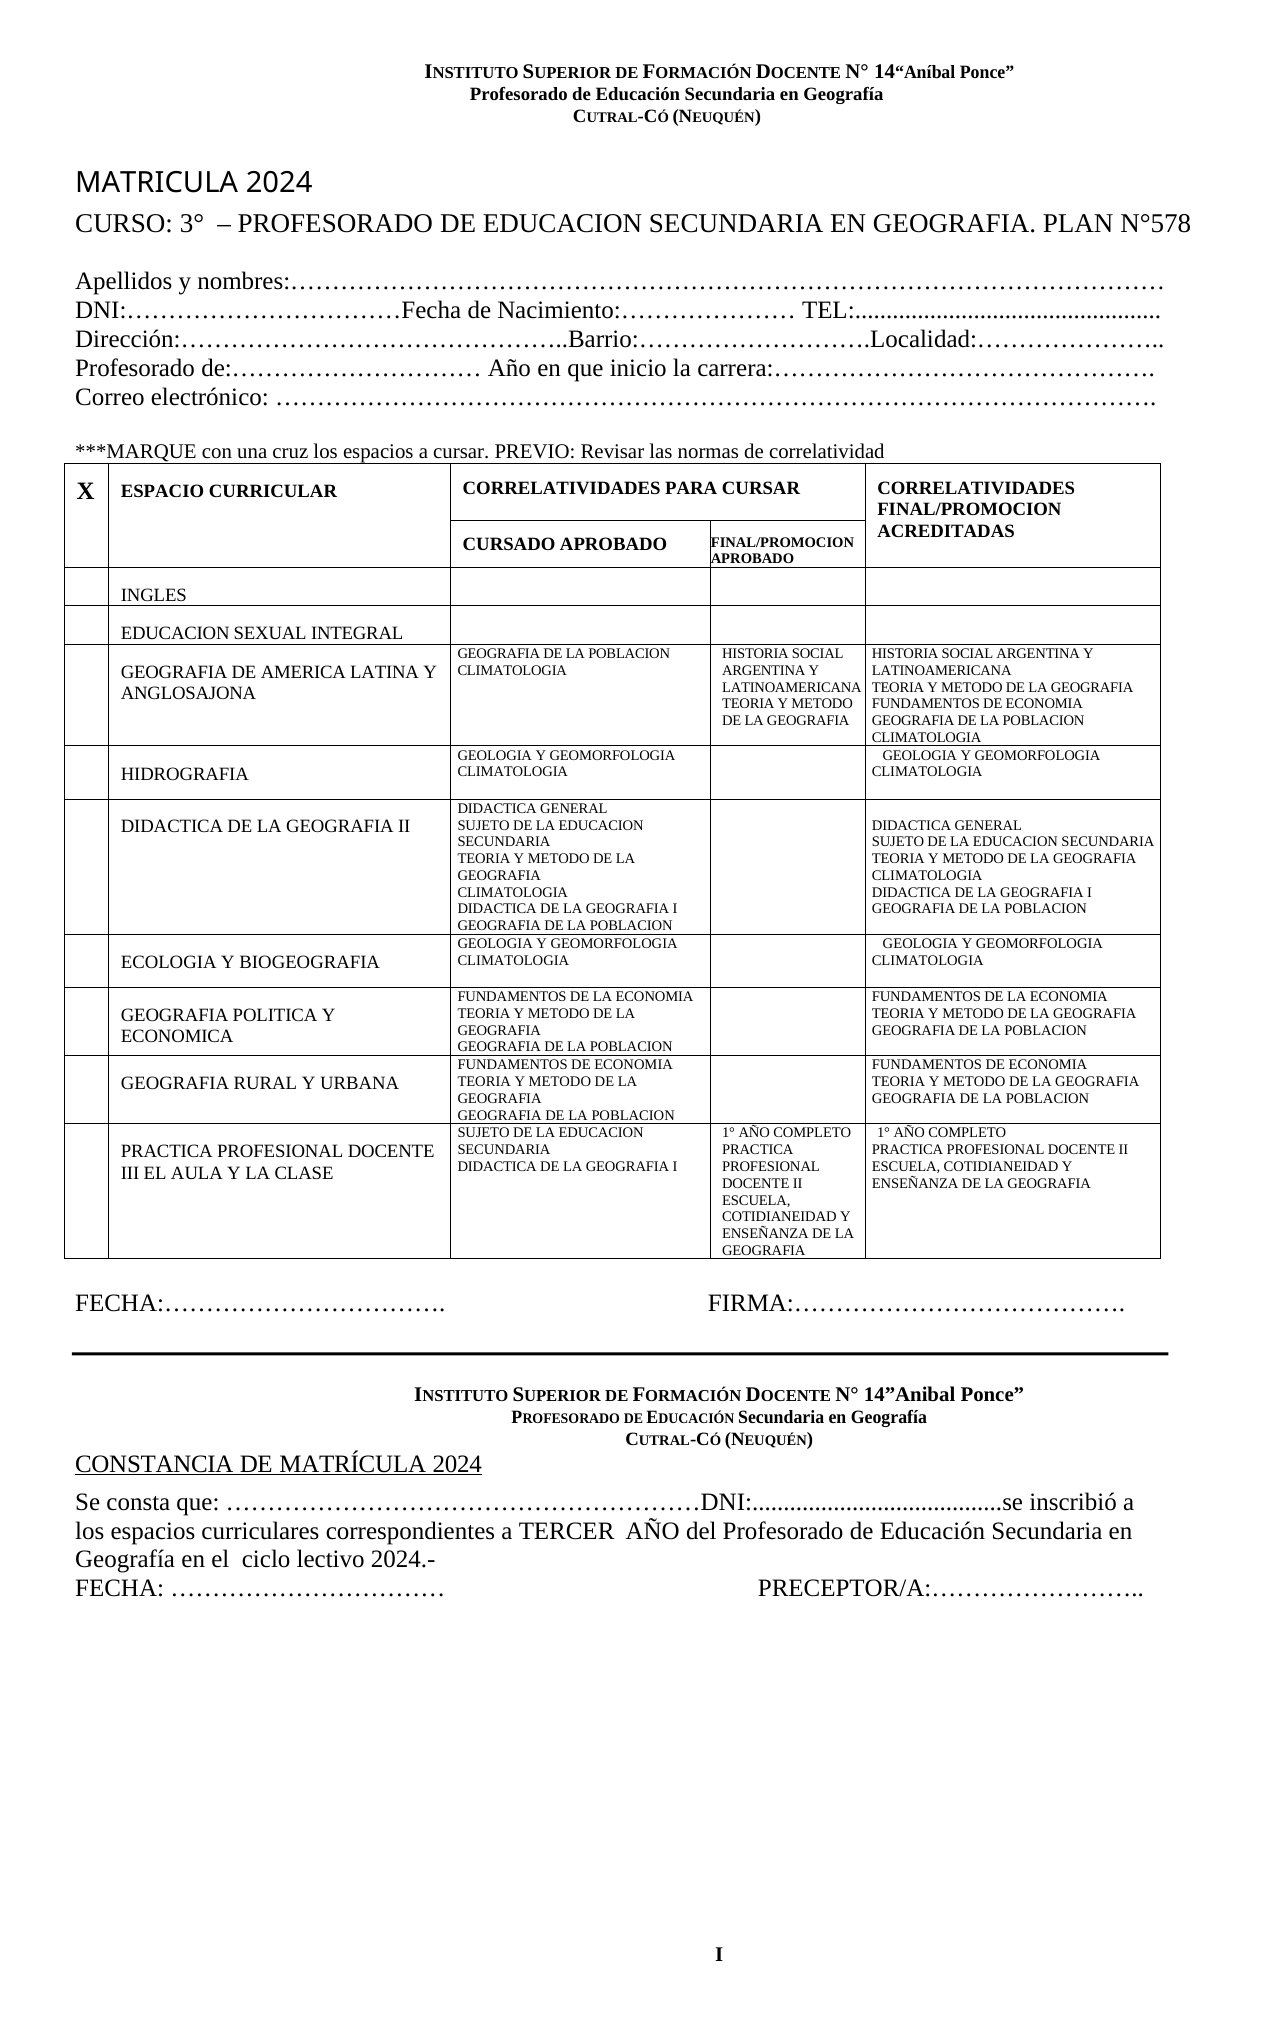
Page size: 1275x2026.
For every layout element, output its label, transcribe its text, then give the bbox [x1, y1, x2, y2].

table_cell [711, 746, 865, 798]
text FECHA: …………………………… PRECEPTOR/A:…………………….. [75, 1573, 1215, 1602]
table_cell HISTORIA SOCIAL ARGENTINA Y LATINOAMERICANA TEORIA Y METODO DE LA GEOGRAFIA FUNDAMENTOS DE ECONOMIA GEOGRAFIA DE LA POBLACION CLIMATOLOGIA [866, 645, 1160, 745]
table_header CORRELATIVIDADES FINAL/PROMOCION ACREDITADAS [866, 464, 1160, 567]
table_cell [65, 606, 108, 644]
text CONSTANCIA DE MATRÍCULA 2024 [75, 1449, 1215, 1478]
table_cell EDUCACION SEXUAL INTEGRAL [109, 606, 450, 644]
table_cell HIDROGRAFIA [109, 746, 450, 798]
table_cell GEOGRAFIA DE AMERICA LATINA Y ANGLOSAJONA [109, 645, 450, 745]
text I [385, 1942, 1053, 1966]
text CUTRAL-CÓ (NEUQUÉN) [385, 105, 1053, 126]
text Profesorado de Educación Secundaria en Geografía [385, 83, 1053, 105]
table_cell [65, 800, 108, 934]
text FECHA:……………………………. FIRMA:…………………………………. [75, 1288, 1215, 1317]
text INSTITUTO SUPERIOR DE FORMACIÓN DOCENTE N° 14“Aníbal Ponce” [385, 59, 1053, 83]
table_cell [65, 645, 108, 745]
table_cell ECOLOGIA Y BIOGEOGRAFIA [109, 935, 450, 987]
table_cell [65, 988, 108, 1055]
table_cell SUJETO DE LA EDUCACION SECUNDARIA DIDACTICA DE LA GEOGRAFIA I [451, 1124, 710, 1258]
table_cell [711, 1056, 865, 1123]
text DNI:……………………………Fecha de Nacimiento:………………… TEL:................................................. [75, 295, 1215, 324]
table_cell 1° AÑO COMPLETO PRACTICA PROFESIONAL DOCENTE II ESCUELA, COTIDIANEIDAD Y ENSEÑANZA DE LA GEOGRAFIA [866, 1124, 1160, 1258]
table_cell 1° AÑO COMPLETO PRACTICA PROFESIONAL DOCENTE II ESCUELA, COTIDIANEIDAD Y ENSEÑANZA DE LA GEOGRAFIA [711, 1124, 865, 1258]
table_cell INGLES [109, 568, 450, 605]
text INSTITUTO SUPERIOR DE FORMACIÓN DOCENTE N° 14”Anibal Ponce” [385, 1382, 1053, 1406]
table_cell [451, 606, 710, 644]
table_cell [451, 568, 710, 605]
table_cell [65, 1124, 108, 1258]
table_cell DIDACTICA DE LA GEOGRAFIA II [109, 800, 450, 934]
text CUTRAL-CÓ (NEUQUÉN) [385, 1427, 1053, 1449]
text PROFESORADO DE EDUCACIÓN Secundaria en Geografía [385, 1406, 1053, 1427]
table_header X [65, 464, 108, 567]
table_cell PRACTICA PROFESIONAL DOCENTE III EL AULA Y LA CLASE [109, 1124, 450, 1258]
table_cell HISTORIA SOCIAL ARGENTINA Y LATINOAMERICANA TEORIA Y METODO DE LA GEOGRAFIA [711, 645, 865, 745]
table_cell FINAL/PROMOCION APROBADO [711, 521, 865, 567]
table_cell FUNDAMENTOS DE ECONOMIA TEORIA Y METODO DE LA GEOGRAFIA GEOGRAFIA DE LA POBLACION [451, 1056, 710, 1123]
table_cell DIDACTICA GENERAL SUJETO DE LA EDUCACION SECUNDARIA TEORIA Y METODO DE LA GEOGRAFIA CLIMATOLOGIA DIDACTICA DE LA GEOGRAFIA I GEOGRAFIA DE LA POBLACION [451, 800, 710, 934]
table_header ESPACIO CURRICULAR [109, 464, 450, 567]
text Apellidos y nombres:…………………………………………………………………………………………… [75, 266, 1215, 295]
table_cell [711, 606, 865, 644]
table_cell [65, 568, 108, 605]
table_cell [711, 935, 865, 987]
table_cell [65, 1056, 108, 1123]
table_cell FUNDAMENTOS DE ECONOMIA TEORIA Y METODO DE LA GEOGRAFIA GEOGRAFIA DE LA POBLACION [866, 1056, 1160, 1123]
table_cell GEOGRAFIA RURAL Y URBANA [109, 1056, 450, 1123]
text Dirección:………………………………………..Barrio:……………………….Localidad:………………….. [75, 324, 1215, 353]
table_cell [711, 800, 865, 934]
table_cell [866, 606, 1160, 644]
text los espacios curriculares correspondientes a TERCER AÑO del Profesorado de Educación Secundaria en Geografía en el ciclo lectivo 2024.- [75, 1516, 1209, 1573]
text Se consta que: …………………………………………………DNI: se inscribió a [75, 1487, 1215, 1516]
table_cell [866, 568, 1160, 605]
text Correo electrónico: ……………………………………………………………………………………………. [75, 382, 1215, 410]
table_cell [711, 988, 865, 1055]
title MATRICULA 2024 [75, 155, 1215, 202]
text ***MARQUE con una cruz los espacios a cursar. PREVIO: Revisar las normas de correlatividad [75, 439, 1163, 463]
table_cell FUNDAMENTOS DE LA ECONOMIA TEORIA Y METODO DE LA GEOGRAFIA GEOGRAFIA DE LA POBLACION [866, 988, 1160, 1055]
table_cell [65, 935, 108, 987]
table_cell CURSADO APROBADO [451, 521, 710, 567]
table_cell FUNDAMENTOS DE LA ECONOMIA TEORIA Y METODO DE LA GEOGRAFIA GEOGRAFIA DE LA POBLACION [451, 988, 710, 1055]
table_cell GEOLOGIA Y GEOMORFOLOGIA CLIMATOLOGIA [451, 746, 710, 798]
table_cell DIDACTICA GENERAL SUJETO DE LA EDUCACION SECUNDARIA TEORIA Y METODO DE LA GEOGRAFIA CLIMATOLOGIA DIDACTICA DE LA GEOGRAFIA I GEOGRAFIA DE LA POBLACION [866, 800, 1160, 934]
text Profesorado de:………………………… Año en que inicio la carrera:………………………………………. [75, 353, 1215, 381]
table_cell GEOGRAFIA POLITICA Y ECONOMICA [109, 988, 450, 1055]
table_cell [65, 746, 108, 798]
table_cell GEOLOGIA Y GEOMORFOLOGIA CLIMATOLOGIA [866, 746, 1160, 798]
table_cell GEOLOGIA Y GEOMORFOLOGIA CLIMATOLOGIA [451, 935, 710, 987]
table_cell [711, 568, 865, 605]
table_cell GEOGRAFIA DE LA POBLACION CLIMATOLOGIA [451, 645, 710, 745]
title CURSO: 3° – PROFESORADO DE EDUCACION SECUNDARIA EN GEOGRAFIA. PLAN N°578 [75, 202, 1215, 240]
table_header CORRELATIVIDADES PARA CURSAR [451, 464, 865, 520]
table_cell GEOLOGIA Y GEOMORFOLOGIA CLIMATOLOGIA [866, 935, 1160, 987]
